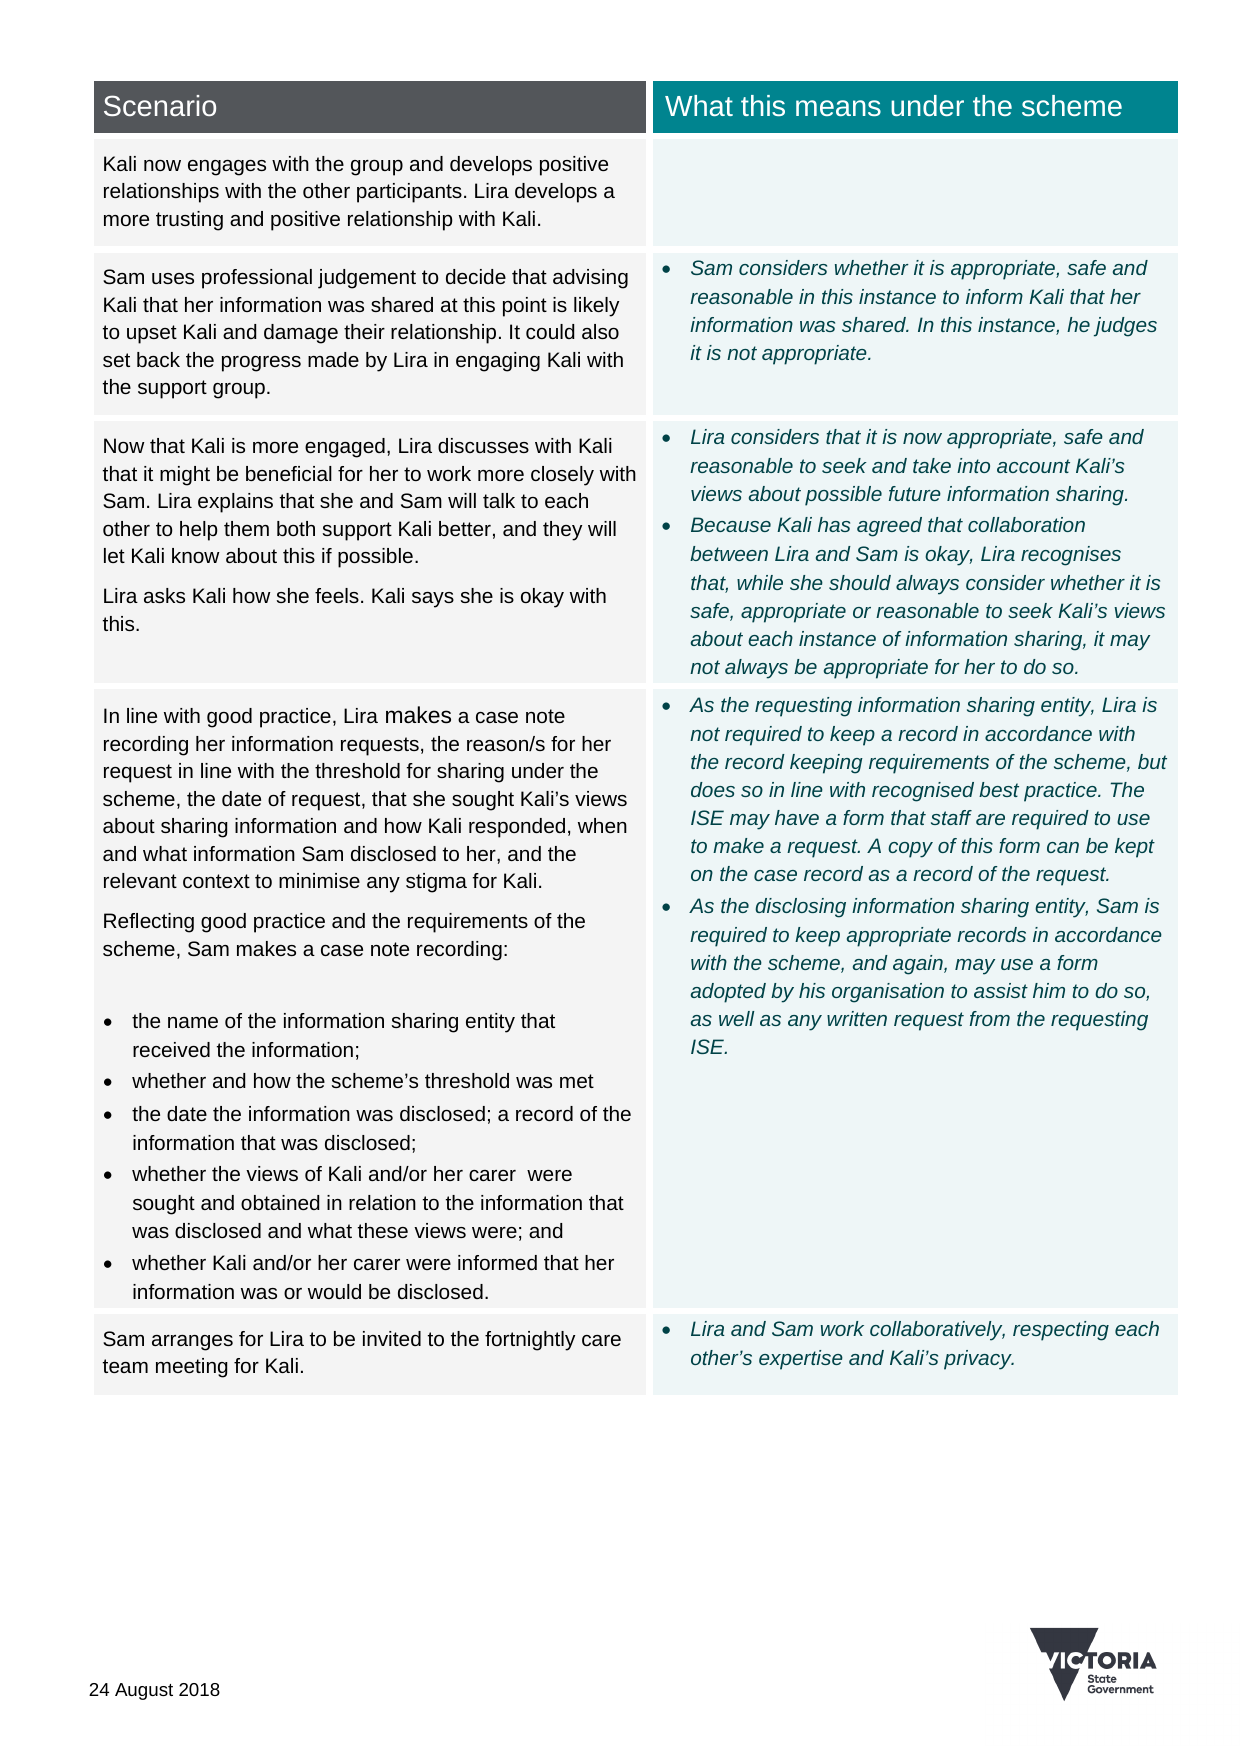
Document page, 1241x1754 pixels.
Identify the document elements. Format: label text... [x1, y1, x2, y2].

table_cell As the requesting information sharing entity, Lira is not required to keep a record in accordance with the record keeping requirements of the scheme, but does so in line with recognised best practice. The ISE may have a form that staff are required to use to make a request. A copy of this form can be kept on the case record as a record of the request. As the disclosing information sharing entity, Sam is required to keep appropriate records in accordance with the scheme, and again, may use a form adopted by his organisation to assist him to do so, as well as any written request from the requesting ISE. [653, 689, 1178, 1308]
picture [985, 1623, 1240, 1746]
table_cell Lira and Sam work collaboratively, respecting each other’s expertise and Kali’s privacy. [653, 1314, 1178, 1395]
table_cell Sam arranges for Lira to be invited to the fortnightly care team meeting for Kali. [94, 1314, 646, 1395]
table_cell Sam uses professional judgement to decide that advising Kali that her information was shared at this point is likely to upset Kali and damage their relationship. It could also set back the progress made by Lira in engaging Kali with the support group. [94, 253, 646, 415]
table_cell In line with good practice, Lira makes a case note recording her information requests, the reason/s for her request in line with the threshold for sharing under the scheme, the date of request, that she sought Kali’s views about sharing information and how Kali responded, when and what information Sam disclosed to her, and the relevant context to minimise any stigma for Kali. Reflecting good practice and the requirements of the scheme, Sam makes a case note recording: the name of the information sharing entity that received the information; whether and how the scheme’s threshold was met the date the information was disclosed; a record of the information that was disclosed; whether the views of Kali and/or her carer were sought and obtained in relation to the information that was disclosed and what these views were; and whether Kali and/or her carer were informed that her information was or would be disclosed. [94, 689, 646, 1308]
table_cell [94, 139, 646, 246]
table_header Scenario [94, 81, 646, 133]
table_cell Now that Kali is more engaged, Lira discusses with Kali that it might be beneficial for her to work more closely with Sam. Lira explains that she and Sam will talk to each other to help them both support Kali better, and they will let Kali know about this if possible. Lira asks Kali how she feels. Kali says she is okay with this. [94, 421, 646, 683]
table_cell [653, 139, 1178, 246]
table_cell Lira considers that it is now appropriate, safe and reasonable to seek and take into account Kali’s views about possible future information sharing. Because Kali has agreed that collaboration between Lira and Sam is okay, Lira recognises that, while she should always consider whether it is safe, appropriate or reasonable to seek Kali’s views about each instance of information sharing, it may not always be appropriate for her to do so. [653, 421, 1178, 683]
table_cell Sam considers whether it is appropriate, safe and reasonable in this instance to inform Kali that her information was shared. In this instance, he judges it is not appropriate. [653, 253, 1178, 415]
table_header What this means under the scheme [653, 81, 1178, 133]
